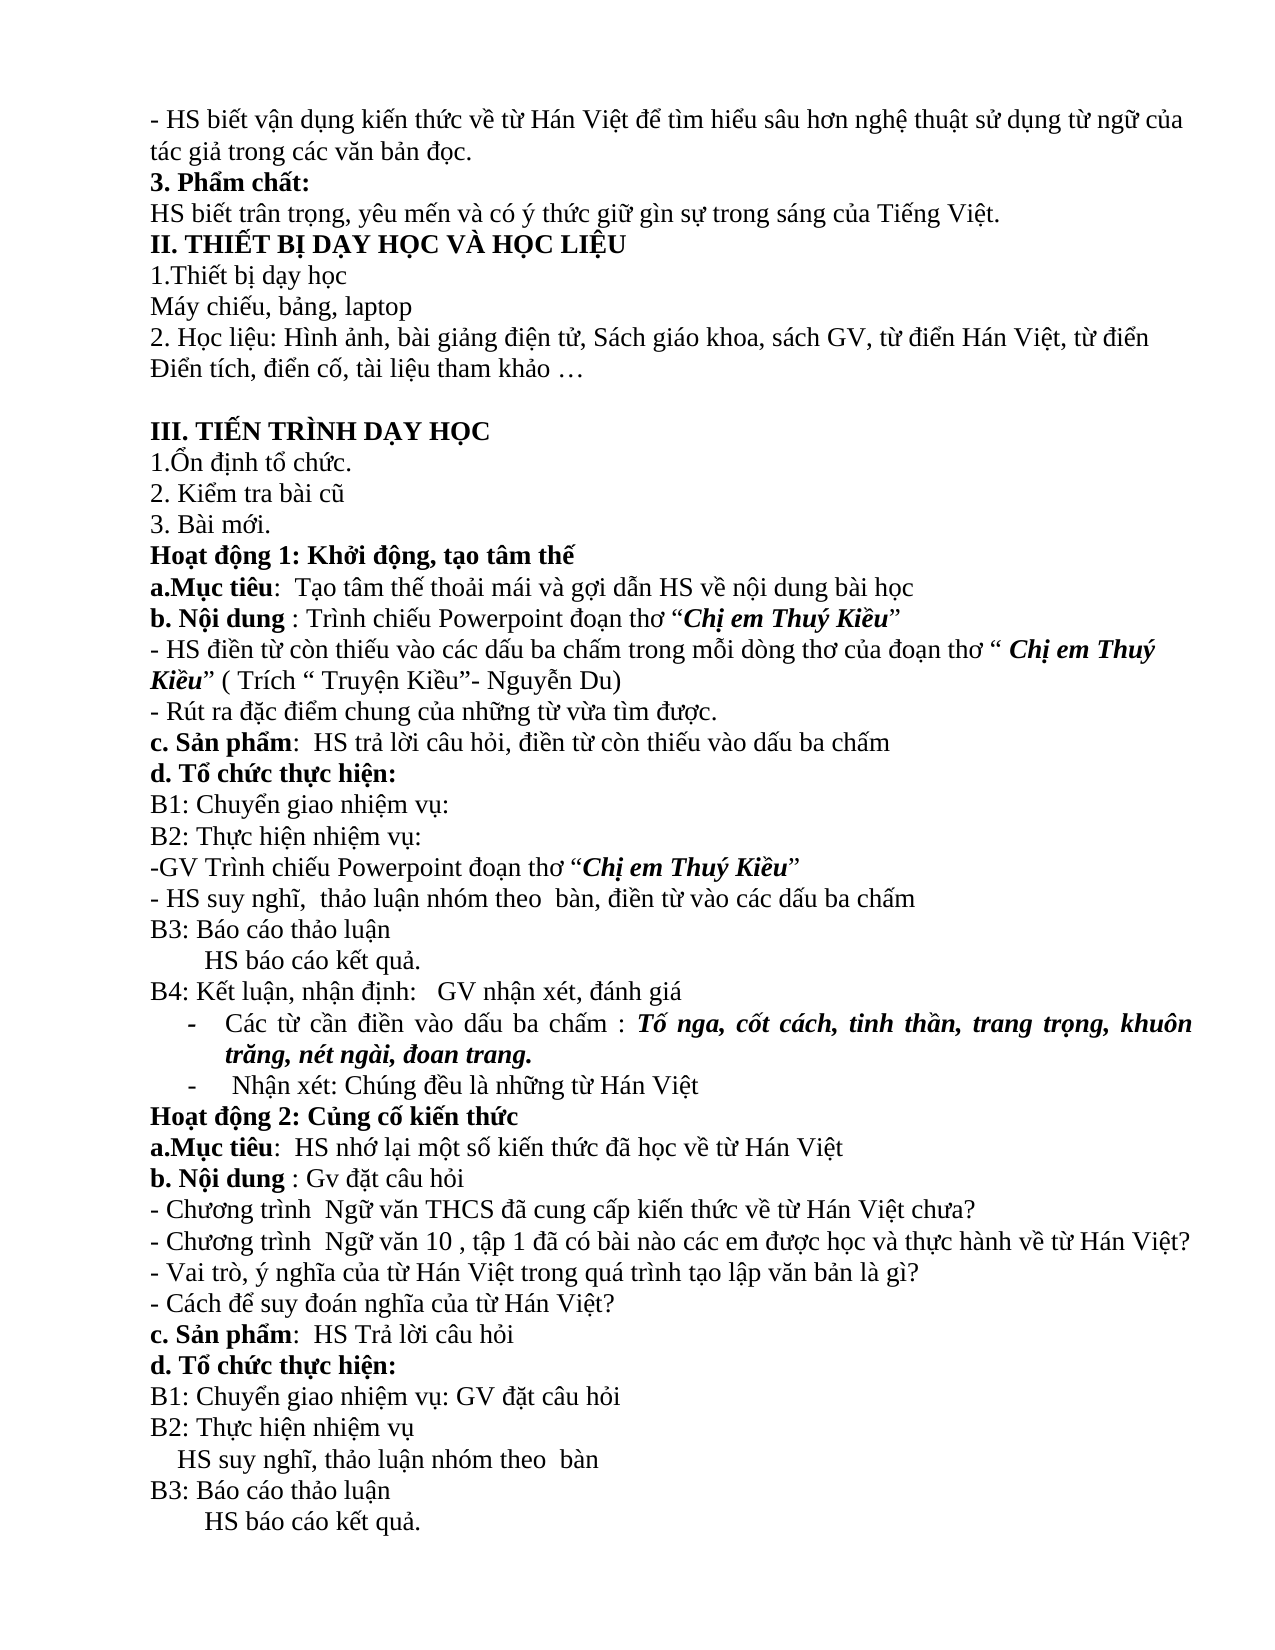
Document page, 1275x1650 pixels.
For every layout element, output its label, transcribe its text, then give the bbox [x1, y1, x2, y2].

text 3. Bài mới. [150, 508, 1196, 539]
text - HS điền từ còn thiếu vào các dấu ba chấm trong mỗi dòng thơ của đoạn thơ “ Chị em Thuý Kiều” ( Trích “ Truyện Kiều”- Nguyễn Du) [150, 633, 1196, 695]
text d. Tổ chức thực hiện: [150, 1349, 1196, 1380]
text c. Sản phẩm: HS Trả lời câu hỏi [150, 1318, 1196, 1349]
text HS biết trân trọng, yêu mến và có ý thức giữ gìn sự trong sáng của Tiếng Việt. [150, 197, 1196, 228]
text B1: Chuyển giao nhiệm vụ: [150, 789, 1196, 820]
text - HS suy nghĩ, thảo luận nhóm theo bàn, điền từ vào các dấu ba chấm [150, 882, 1196, 913]
text - HS biết vận dụng kiến thức về từ Hán Việt để tìm hiểu sâu hơn nghệ thuật sử dụng từ ngữ của tác giả trong các văn bản đọc. [150, 103, 1196, 166]
text 2. Kiểm tra bài cũ [150, 477, 1196, 508]
text B2: Thực hiện nhiệm vụ: [150, 820, 1196, 851]
text HS suy nghĩ, thảo luận nhóm theo bàn [150, 1443, 1196, 1474]
text B4: Kết luận, nhận định: GV nhận xét, đánh giá [150, 976, 1196, 1007]
text b. Nội dung : Trình chiếu Powerpoint đoạn thơ “Chị em Thuý Kiều” [150, 602, 1196, 633]
text - Vai trò, ý nghĩa của từ Hán Việt trong quá trình tạo lập văn bản là gì? [150, 1256, 1196, 1287]
text - Rút ra đặc điểm chung của những từ vừa tìm được. [150, 695, 1196, 726]
text B2: Thực hiện nhiệm vụ [150, 1412, 1196, 1443]
text B1: Chuyển giao nhiệm vụ: GV đặt câu hỏi [150, 1380, 1196, 1412]
text - Cách để suy đoán nghĩa của từ Hán Việt? [150, 1287, 1196, 1318]
text d. Tổ chức thực hiện: [150, 757, 1196, 789]
text a.Mục tiêu: HS nhớ lại một số kiến thức đã học về từ Hán Việt [150, 1131, 1196, 1162]
text b. Nội dung : Gv đặt câu hỏi [150, 1162, 1196, 1193]
text 1.Thiết bị dạy học [150, 259, 1196, 290]
text - Chương trình Ngữ văn THCS đã cung cấp kiến thức về từ Hán Việt chưa? [150, 1193, 1196, 1225]
text - Chương trình Ngữ văn 10 , tập 1 đã có bài nào các em được học và thực hành về từ Hán Việt? [150, 1225, 1196, 1256]
text c. Sản phẩm: HS trả lời câu hỏi, điền từ còn thiếu vào dấu ba chấm [150, 726, 1196, 757]
text HS báo cáo kết quả. [150, 1505, 1196, 1536]
text Hoạt động 2: Củng cố kiến thức [150, 1100, 1196, 1131]
text 2. Học liệu: Hình ảnh, bài giảng điện tử, Sách giáo khoa, sách GV, từ điển Hán Việt, từ điển Điển tích, điển cố, tài liệu tham khảo … [150, 321, 1196, 384]
list Các từ cần điền vào dấu ba chấm : Tố nga, cốt cách, tinh thần, trang trọng, khuôn trăng, nét ngài, đoan trang. [187, 1007, 1196, 1069]
text Hoạt động 1: Khởi động, tạo tâm thế [150, 539, 1196, 571]
text II. THIẾT BỊ DẠY HỌC VÀ HỌC LIỆU [150, 228, 1196, 259]
text 1.Ổn định tổ chức. [150, 446, 1196, 477]
text 3. Phẩm chất: [150, 166, 1196, 197]
text Máy chiếu, bảng, laptop [150, 290, 1196, 321]
text -GV Trình chiếu Powerpoint đoạn thơ “Chị em Thuý Kiều” [150, 851, 1196, 882]
text B3: Báo cáo thảo luận [150, 1474, 1196, 1505]
text a.Mục tiêu: Tạo tâm thế thoải mái và gợi dẫn HS về nội dung bài học [150, 571, 1196, 602]
text HS báo cáo kết quả. [150, 944, 1196, 976]
text B3: Báo cáo thảo luận [150, 913, 1196, 944]
text III. TIẾN TRÌNH DẠY HỌC [150, 415, 1196, 446]
list Nhận xét: Chúng đều là những từ Hán Việt [187, 1069, 1196, 1100]
